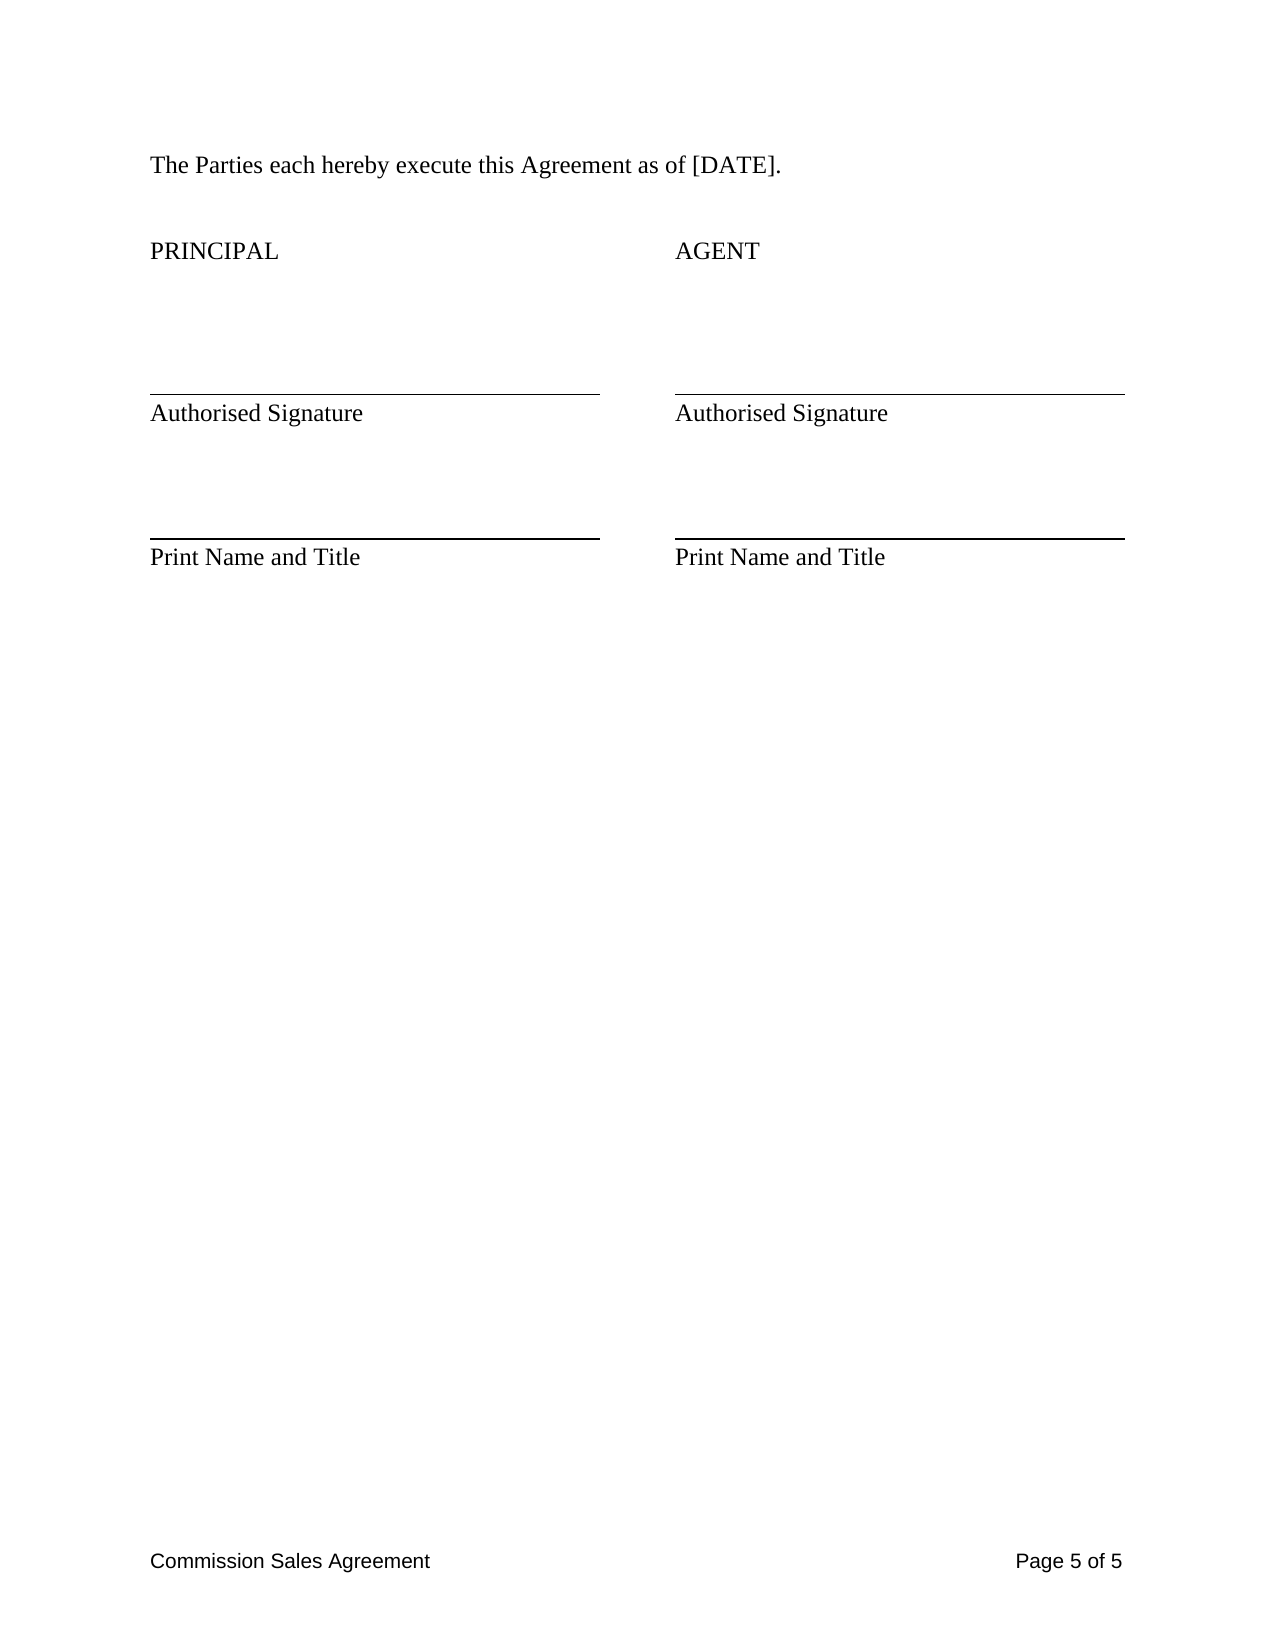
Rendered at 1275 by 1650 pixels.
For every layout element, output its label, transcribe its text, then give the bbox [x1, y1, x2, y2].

text The Parties each hereby execute this Agreement as of [DATE]. [150, 150, 1125, 179]
text PRINCIPAL AGENT [150, 236, 1125, 265]
text Print Name and Title Print Name and Title [150, 542, 1125, 571]
text Authorised Signature Authorised Signature [150, 398, 1125, 427]
